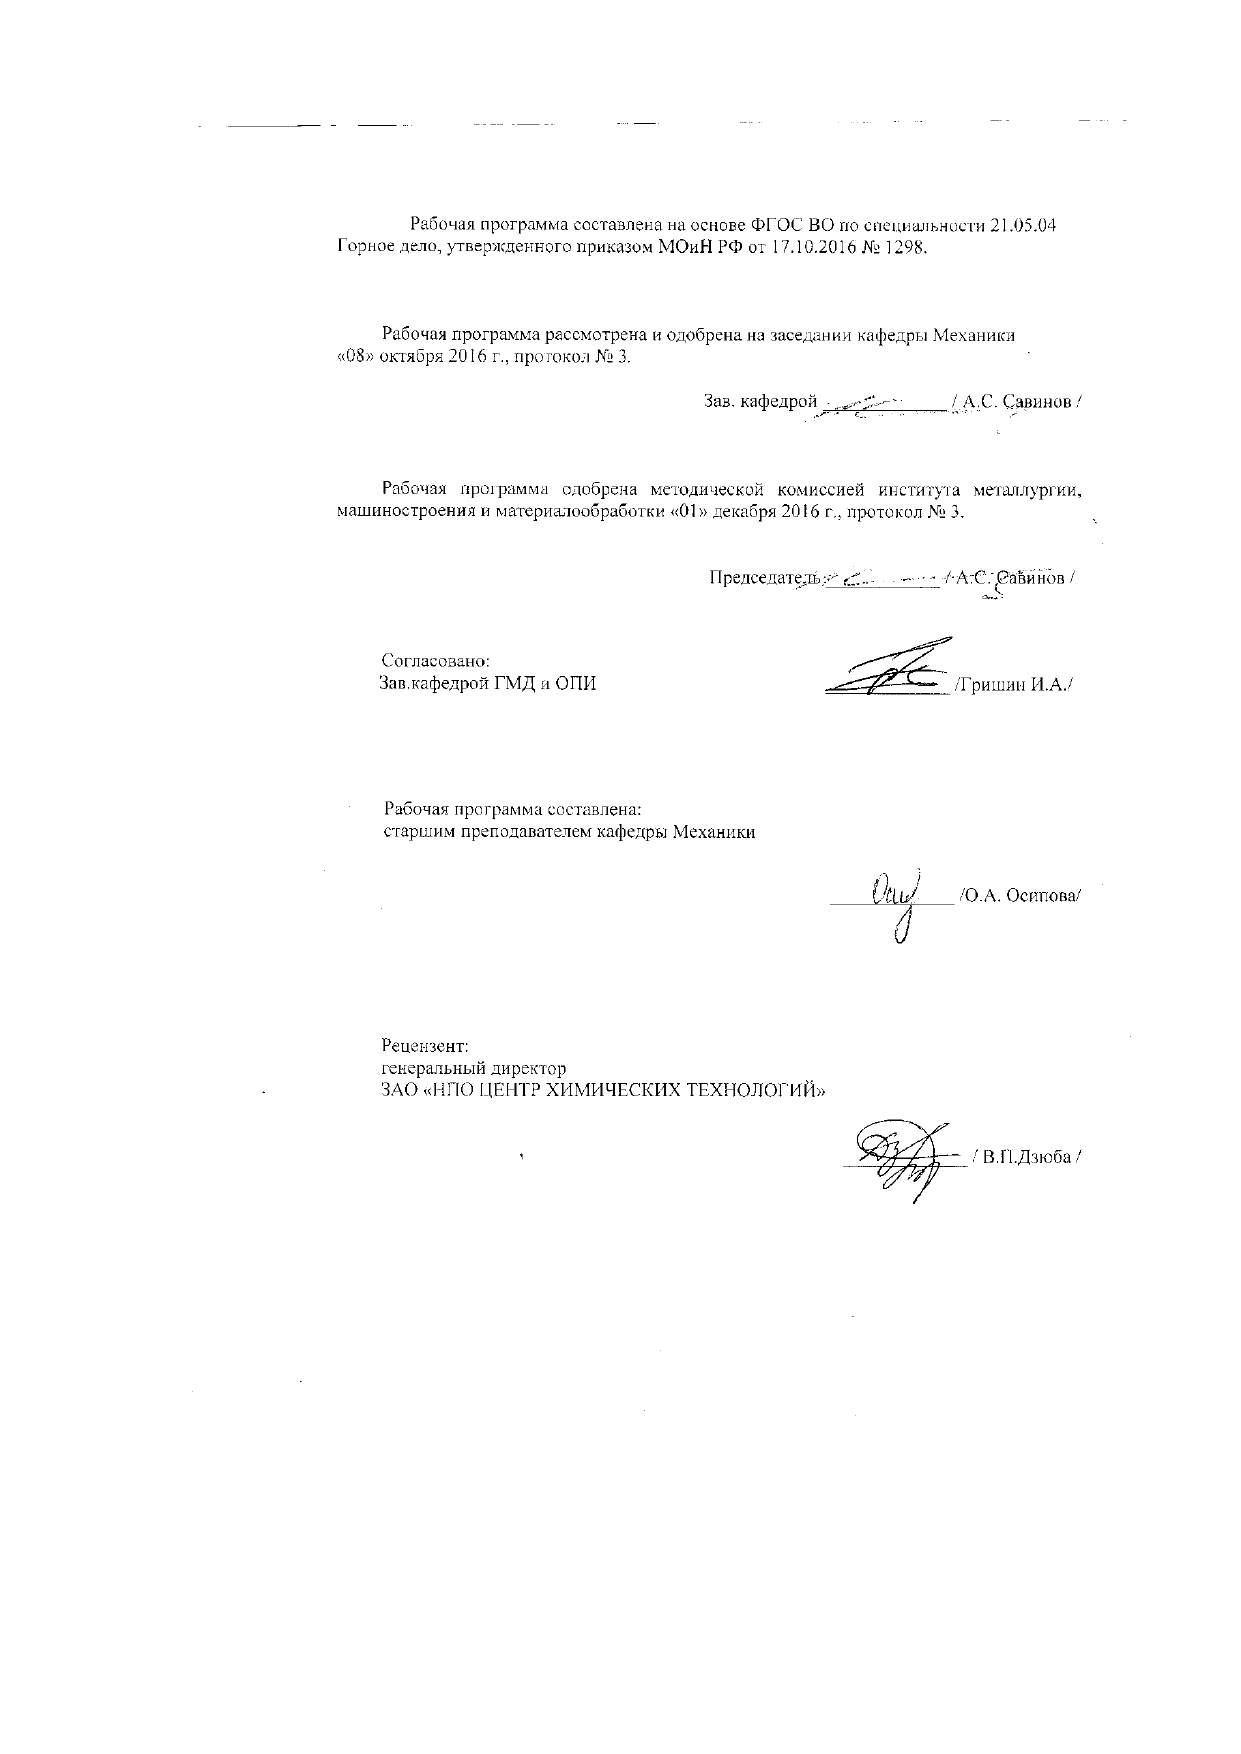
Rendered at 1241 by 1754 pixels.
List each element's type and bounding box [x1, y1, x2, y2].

picture [177, 118, 1152, 1458]
